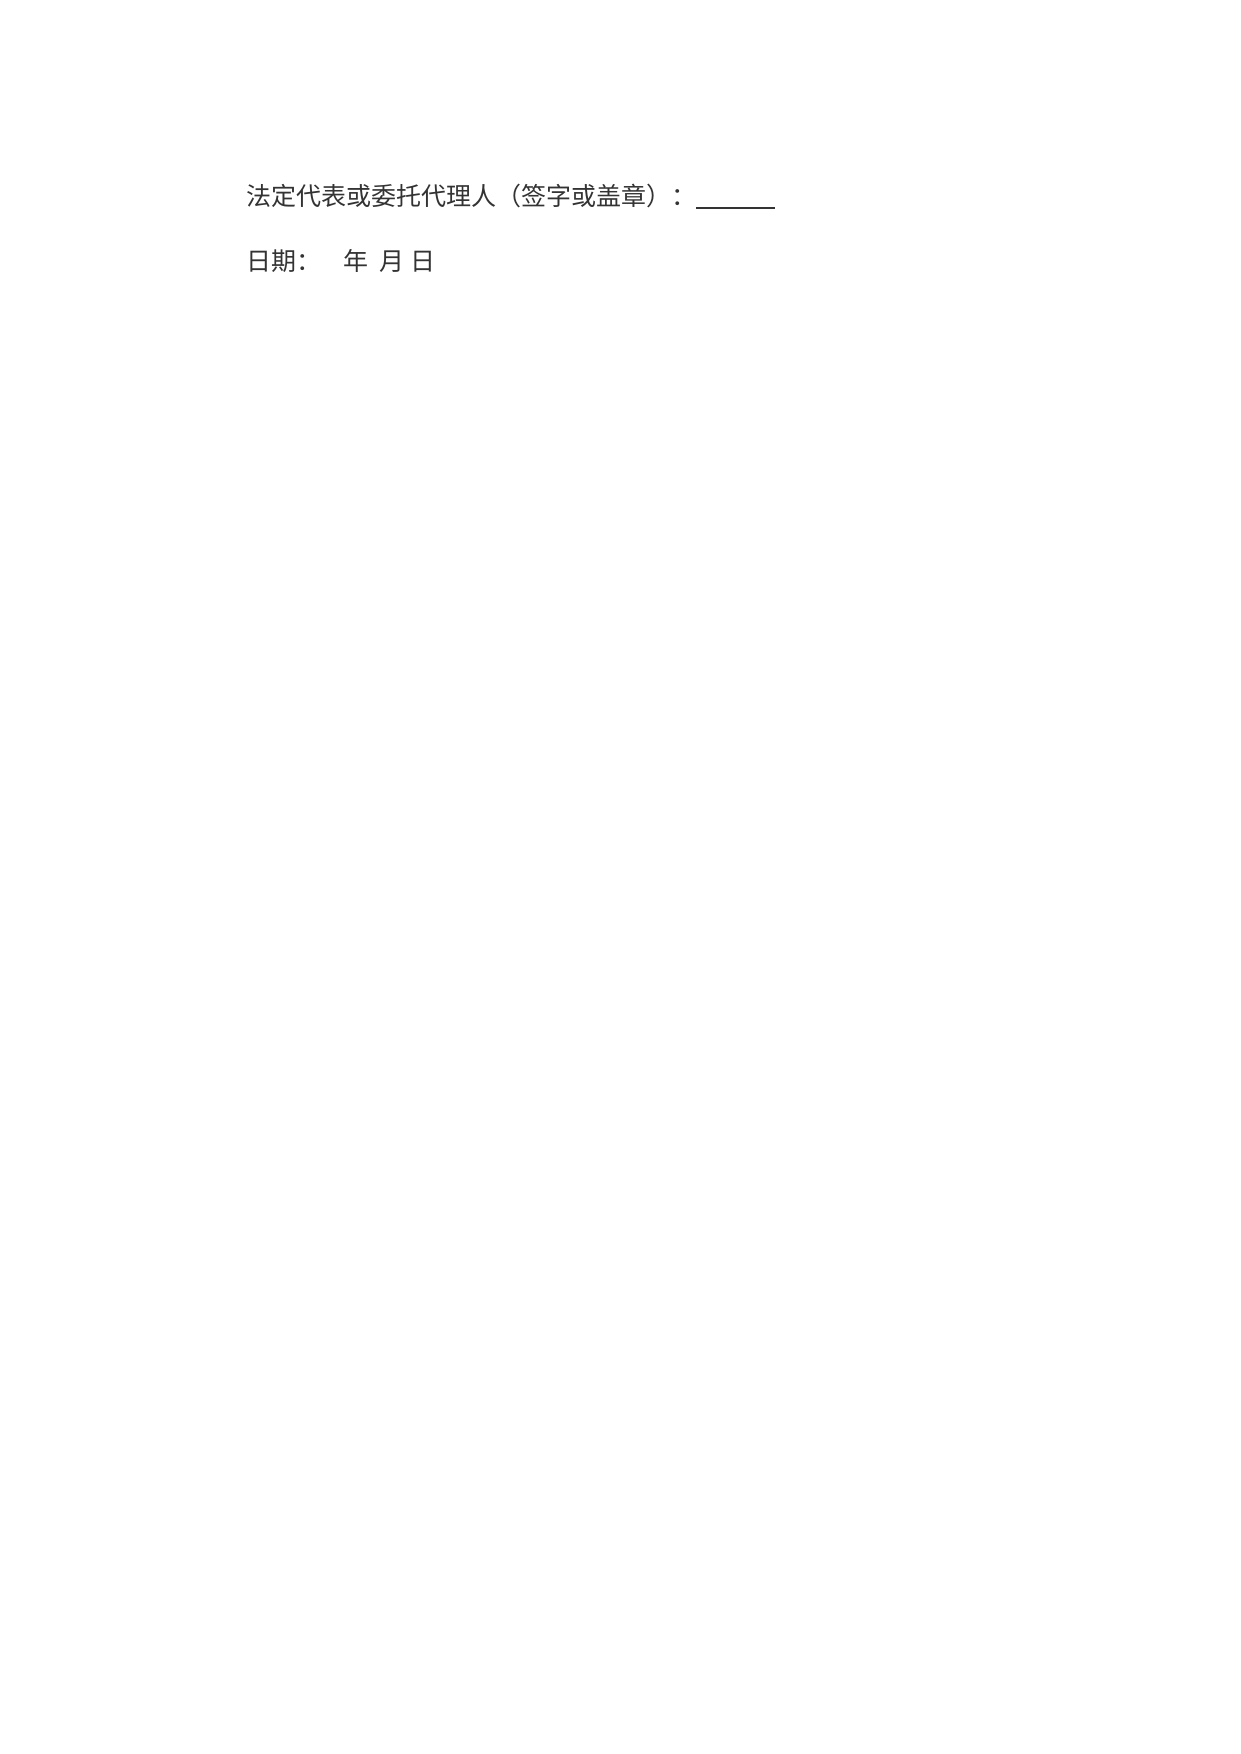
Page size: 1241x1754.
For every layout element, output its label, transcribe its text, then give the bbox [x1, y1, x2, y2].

text 日期： 年 月 日 [187, 227, 1053, 292]
text 法定代表或委托代理人（签字或盖章）： [187, 162, 1053, 227]
